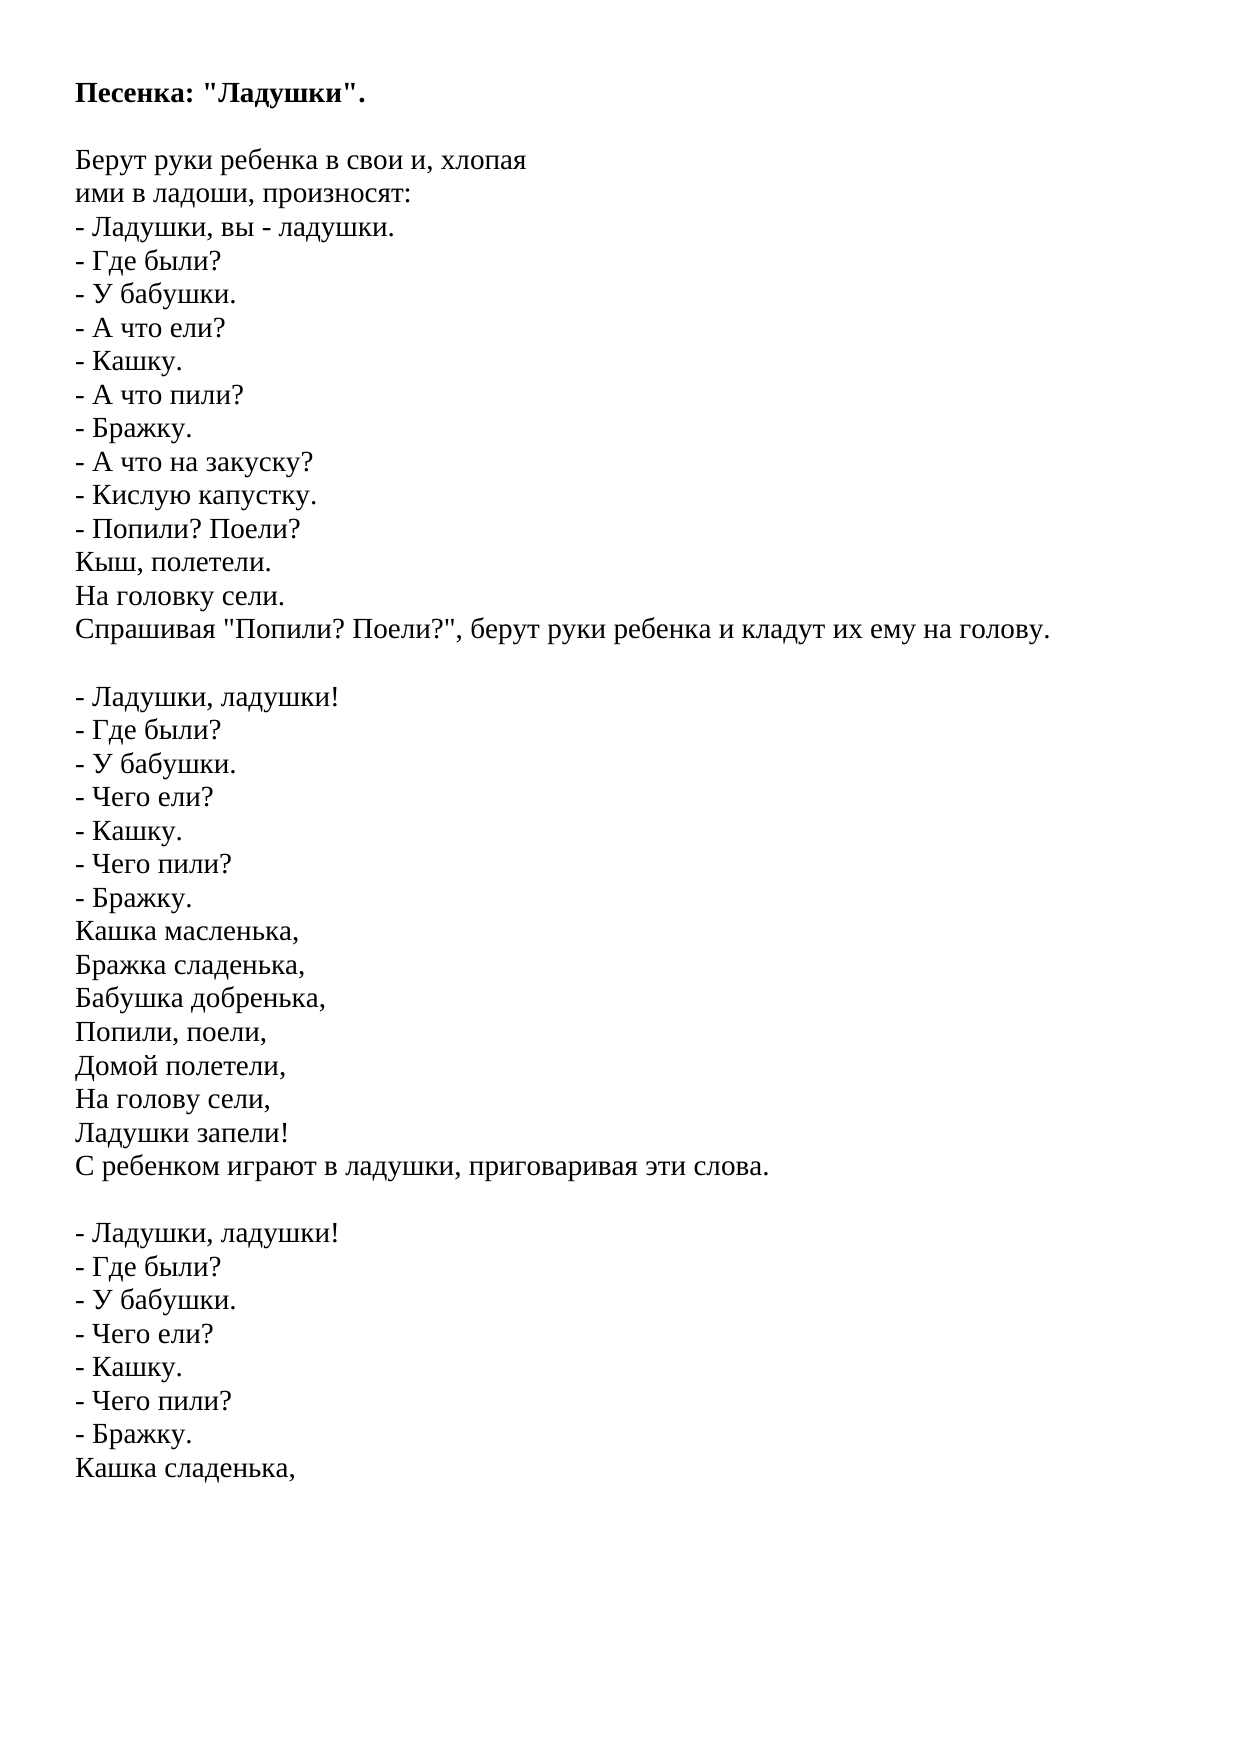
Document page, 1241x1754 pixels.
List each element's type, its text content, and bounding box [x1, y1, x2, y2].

text Песенка: "Ладушки". Берут руки ребенка в свои и, хлопая ими в ладоши, произносят: - Ладушки, вы - ладушки. - Где были? - У бабушки. - А что ели? - Кашку. - А что пили? - Бражку. - А что на закуску? - Кислую капустку. - Попили? Поели? Кыш, полетели. На головку сели. Спрашивая "Попили? Поели?", берут руки ребенка и кладут их ему на голову. - Ладушки, ладушки! - Где были? - У бабушки. - Чего ели? - Кашку. - Чего пили? - Бражку. Кашка масленька, Бражка сладенька, Бабушка добренька, Попили, поели, Домой полетели, На голову сели, Ладушки запели! С ребенком играют в ладушки, приговаривая эти слова. - Ладушки, ладушки! - Где были? - У бабушки. - Чего ели? - Кашку. - Чего пили? - Бражку. Кашка сладенька, [75, 75, 1165, 1484]
